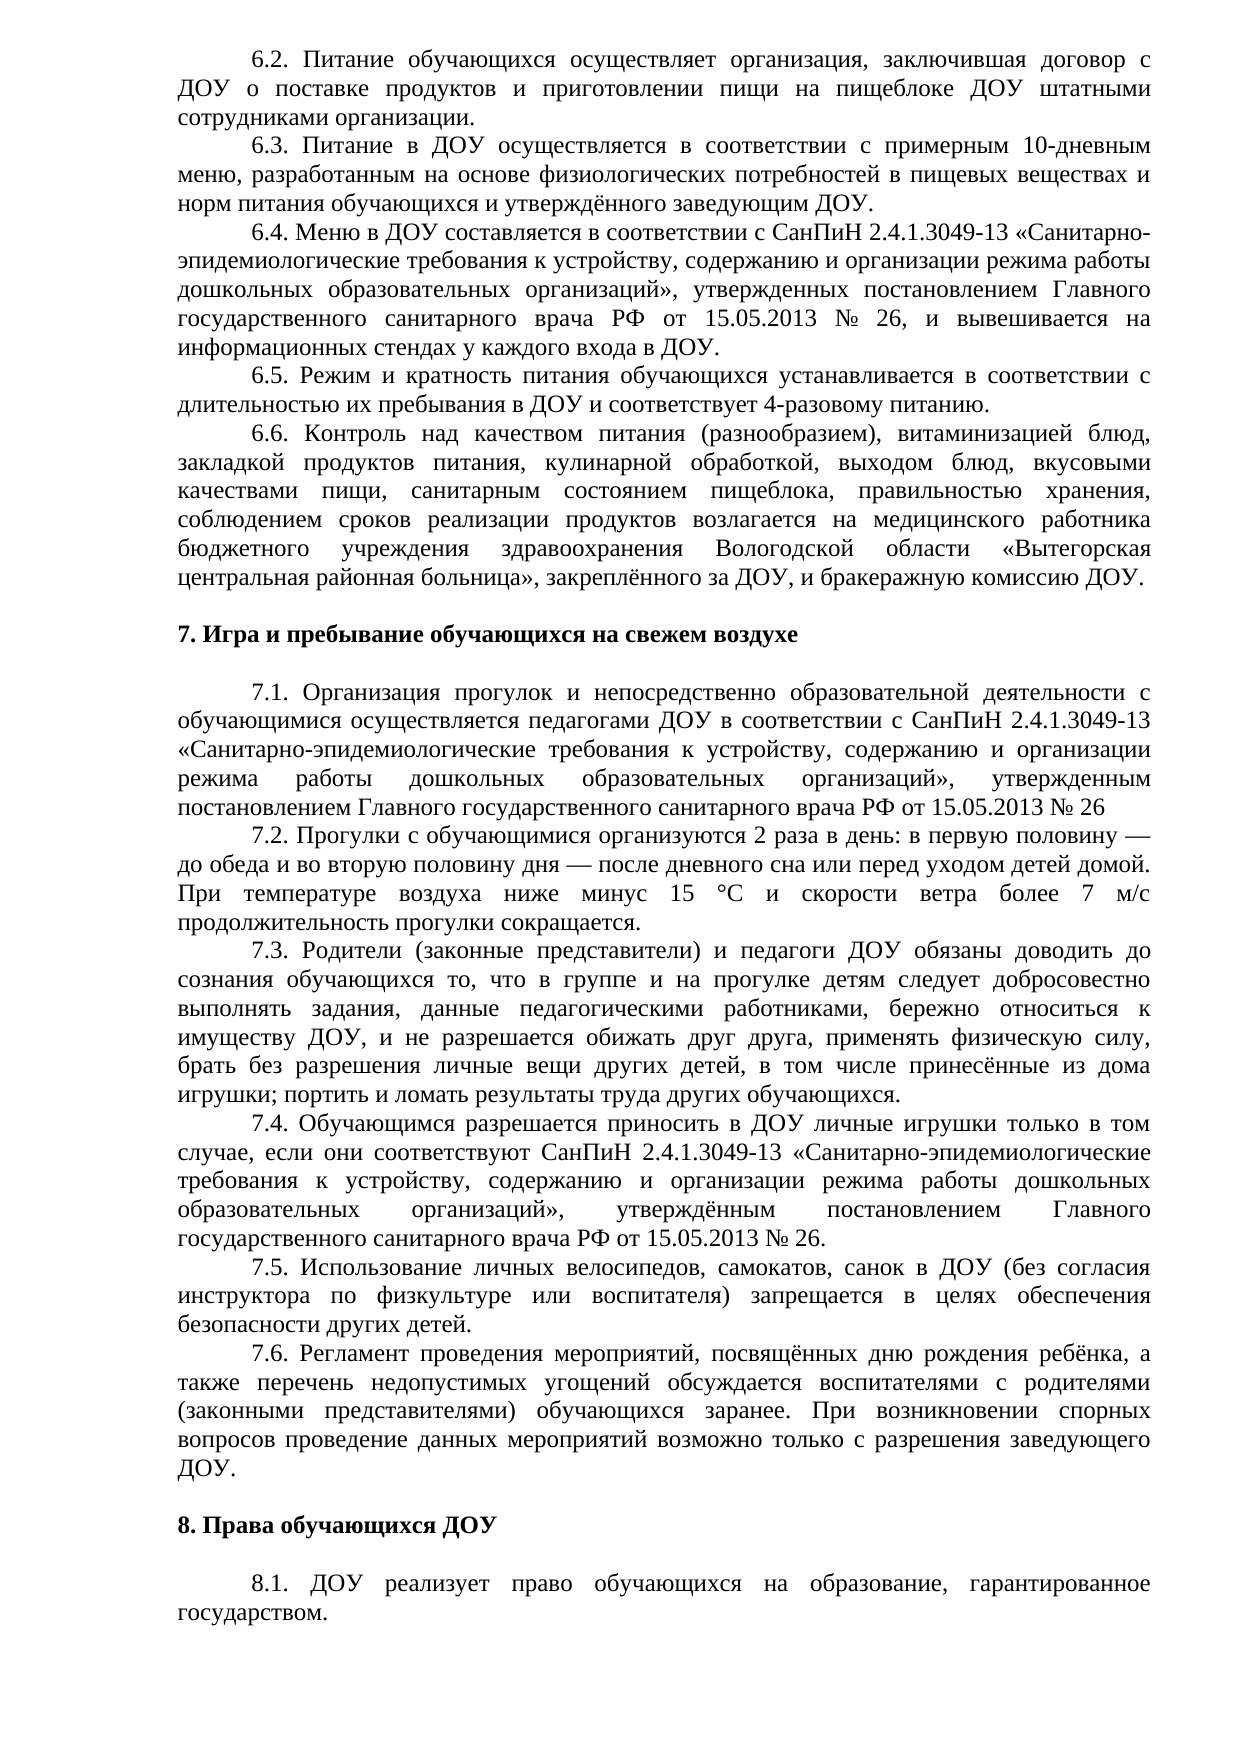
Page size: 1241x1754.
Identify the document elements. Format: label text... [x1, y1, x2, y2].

text 7.2. Прогулки с обучающимися организуются 2 раза в день: в первую половину — до обеда и во вторую половину дня — после дневного сна или перед уходом детей домой. При температуре воздуха ниже минус 15 °С и скорости ветра более 7 м/с продолжительность прогулки сокращается. [177, 821, 1152, 936]
text 7. Игра и пребывание обучающихся на свежем воздухе [177, 619, 1152, 648]
text 6.2. Питание обучающихся осуществляет организация, заключившая договор с ДОУ о поставке продуктов и приготовлении пищи на пищеблоке ДОУ штатными сотрудниками организации. [177, 44, 1152, 131]
text 7.3. Родители (законные представители) и педагоги ДОУ обязаны доводить до сознания обучающихся то, что в группе и на прогулке детям следует добросовестно выполнять задания, данные педагогическими работниками, бережно относиться к имуществу ДОУ, и не разрешается обижать друг друга, применять физическую силу, брать без разрешения личные вещи других детей, в том числе принесённые из дома игрушки; портить и ломать результаты труда других обучающихся. [177, 936, 1152, 1108]
text 6.5. Режим и кратность питания обучающихся устанавливается в соответствии с длительностью их пребывания в ДОУ и соответствует 4-разовому питанию. [177, 361, 1152, 418]
text 7.4. Обучающимся разрешается приносить в ДОУ личные игрушки только в том случае, если они соответствуют СанПиН 2.4.1.3049-13 «Санитарно-эпидемиологические требования к устройству, содержанию и организации режима работы дошкольных образовательных организаций», утверждённым постановлением Главного государственного санитарного врача РФ от 15.05.2013 № 26. [177, 1108, 1152, 1252]
text 6.6. Контроль над качеством питания (разнообразием), витаминизацией блюд, закладкой продуктов питания, кулинарной обработкой, выходом блюд, вкусовыми качествами пищи, санитарным состоянием пищеблока, правильностью хранения, соблюдением сроков реализации продуктов возлагается на медицинского работника бюджетного учреждения здравоохранения Вологодской области «Вытегорская центральная районная больница», закреплённого за ДОУ, и бракеражную комиссию ДОУ. [177, 418, 1152, 591]
text 6.3. Питание в ДОУ осуществляется в соответствии с примерным 10-дневным меню, разработанным на основе физиологических потребностей в пищевых веществах и норм питания обучающихся и утверждённого заведующим ДОУ. [177, 131, 1152, 217]
text 7.1. Организация прогулок и непосредственно образовательной деятельности с обучающимися осуществляется педагогами ДОУ в соответствии с СанПиН 2.4.1.3049-13 «Санитарно-эпидемиологические требования к устройству, содержанию и организации режима работы дошкольных образовательных организаций», утвержденным постановлением Главного государственного санитарного врача РФ от 15.05.2013 № 26 [177, 677, 1152, 821]
text 7.6. Регламент проведения мероприятий, посвящённых дню рождения ребёнка, а также перечень недопустимых угощений обсуждается воспитателями с родителями (законными представителями) обучающихся заранее. При возникновении спорных вопросов проведение данных мероприятий возможно только с разрешения заведующего ДОУ. [177, 1338, 1152, 1482]
text 7.5. Использование личных велосипедов, самокатов, санок в ДОУ (без согласия инструктора по физкультуре или воспитателя) запрещается в целях обеспечения безопасности других детей. [177, 1252, 1152, 1338]
text 6.4. Меню в ДОУ составляется в соответствии с СанПиН 2.4.1.3049-13 «Санитарно-эпидемиологические требования к устройству, содержанию и организации режима работы дошкольных образовательных организаций», утвержденных постановлением Главного государственного санитарного врача РФ от 15.05.2013 № 26, и вывешивается на информационных стендах у каждого входа в ДОУ. [177, 217, 1152, 361]
text 8.1. ДОУ реализует право обучающихся на образование, гарантированное государством. [177, 1568, 1152, 1626]
text 8. Права обучающихся ДОУ [177, 1511, 1152, 1539]
